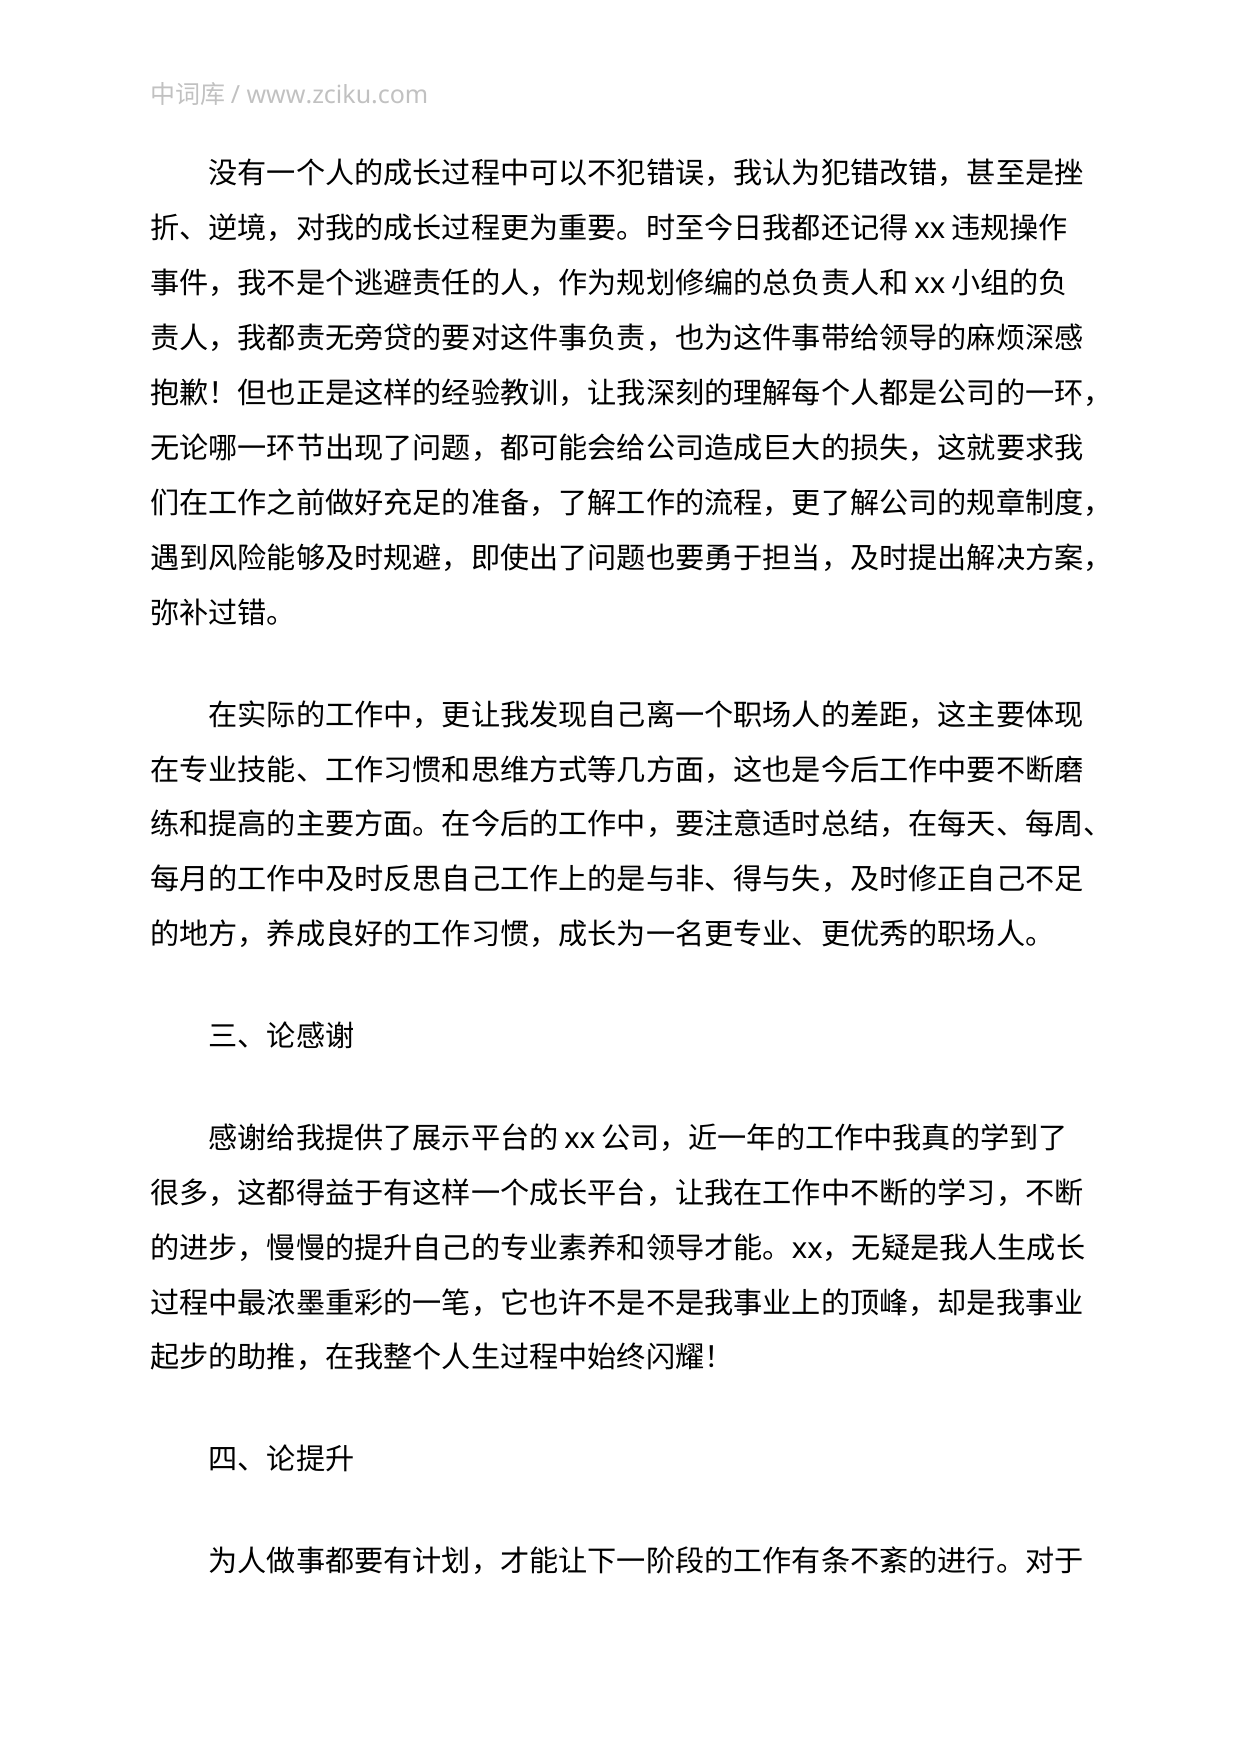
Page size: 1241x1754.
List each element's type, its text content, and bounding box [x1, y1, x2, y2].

text 三、论感谢 [150, 1012, 1090, 1055]
text 感谢给我提供了展示平台的xx公司，近一年的工作中我真的学到了很多，这都得益于有这样一个成长平台，让我在工作中不断的学习，不断的进步，慢慢的提升自己的专业素养和领导才能。xx，无疑是我人生成长过程中最浓墨重彩的一笔，它也许不是不是我事业上的顶峰，却是我事业起步的助推，在我整个人生过程中始终闪耀！ [150, 1114, 1090, 1376]
text 在实际的工作中，更让我发现自己离一个职场人的差距，这主要体现在专业技能、工作习惯和思维方式等几方面，这也是今后工作中要不断磨练和提高的主要方面。在今后的工作中，要注意适时总结，在每天、每周、每月的工作中及时反思自己工作上的是与非、得与失，及时修正自己不足的地方，养成良好的工作习惯，成长为一名更专业、更优秀的职场人。 [150, 691, 1090, 953]
text 四、论提升 [150, 1436, 1090, 1478]
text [150, 1538, 1090, 1580]
text 没有一个人的成长过程中可以不犯错误，我认为犯错改错，甚至是挫折、逆境，对我的成长过程更为重要。时至今日我都还记得xx违规操作事件，我不是个逃避责任的人，作为规划修编的总负责人和xx小组的负责人，我都责无旁贷的要对这件事负责，也为这件事带给领导的麻烦深感抱歉！但也正是这样的经验教训，让我深刻的理解每个人都是公司的一环，无论哪一环节出现了问题，都可能会给公司造成巨大的损失，这就要求我们在工作之前做好充足的准备，了解工作的流程，更了解公司的规章制度，遇到风险能够及时规避，即使出了问题也要勇于担当，及时提出解决方案，弥补过错。 [150, 150, 1090, 632]
